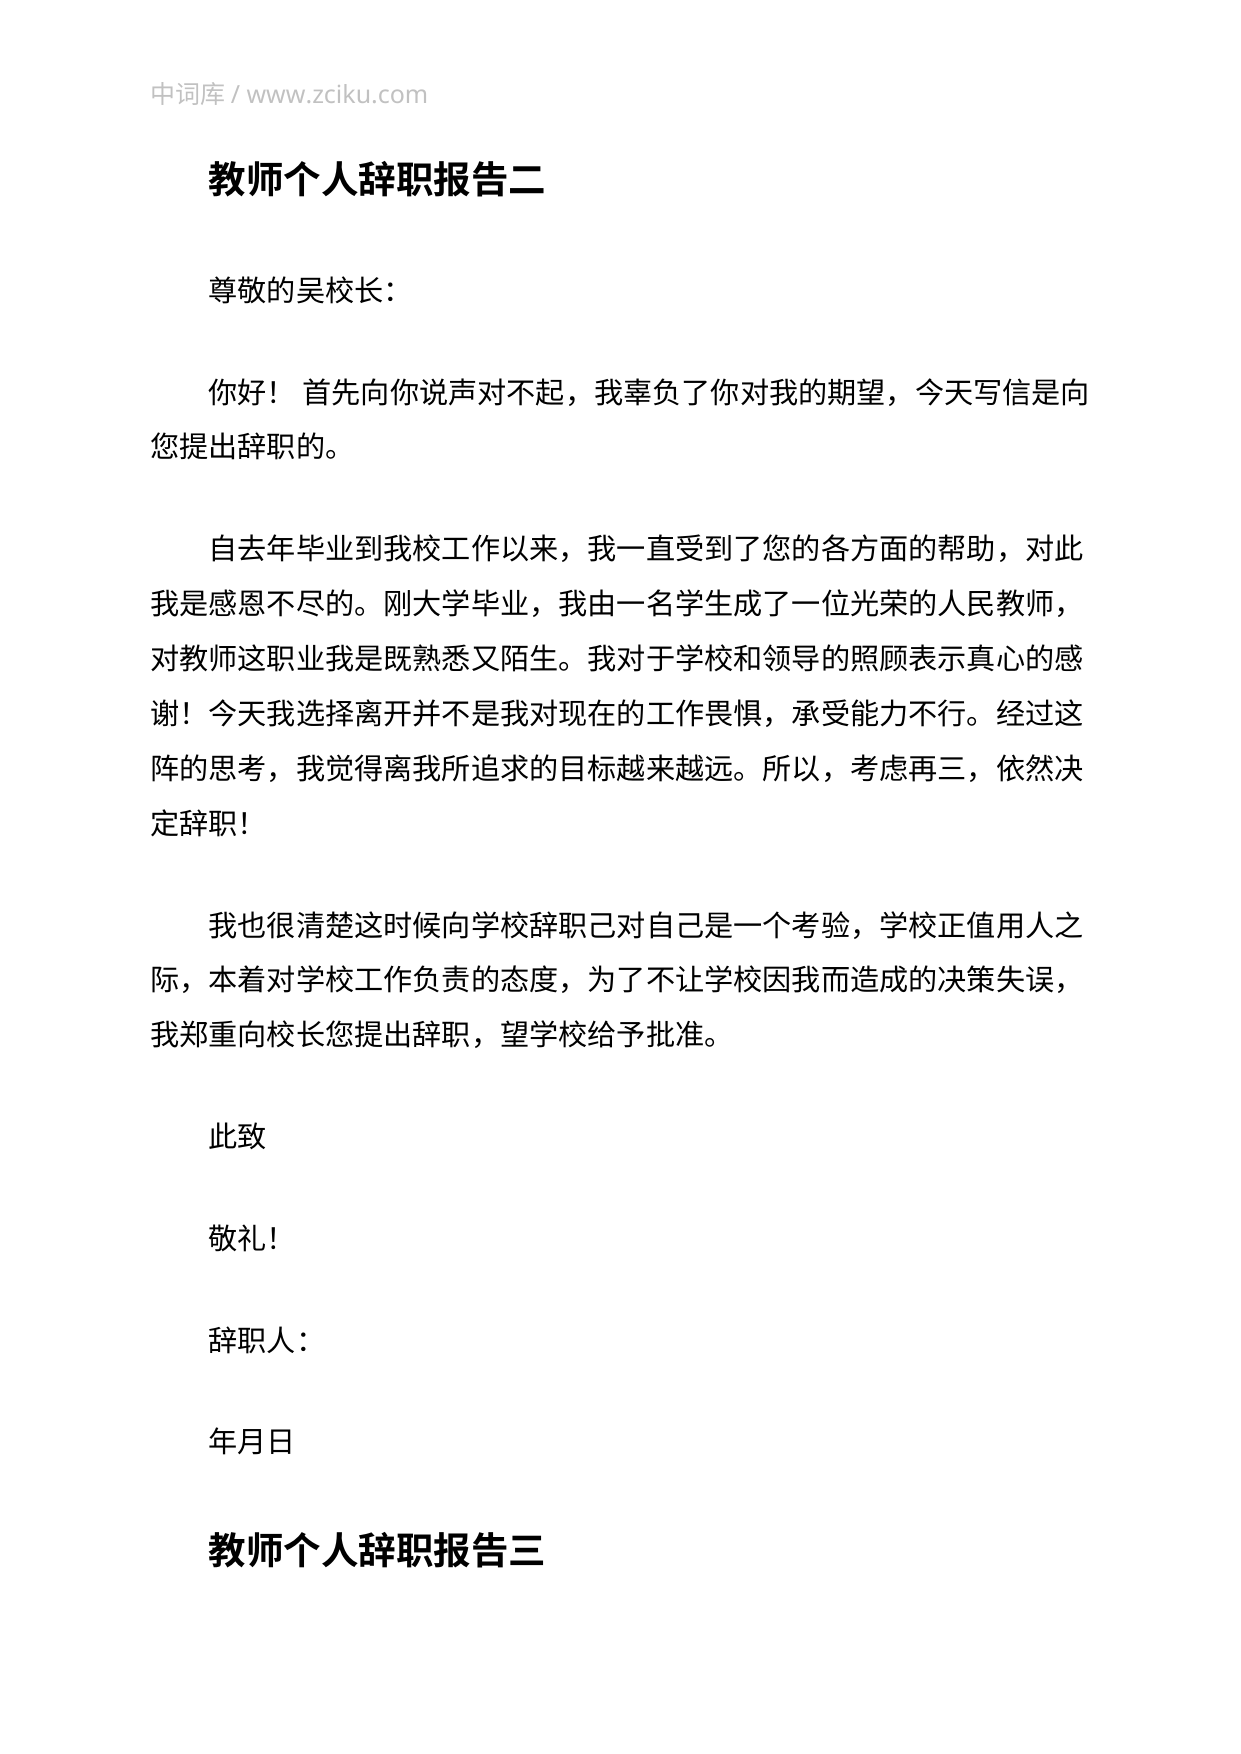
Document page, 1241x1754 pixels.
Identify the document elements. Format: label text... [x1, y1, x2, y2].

text 教师个人辞职报告三 [150, 1521, 1090, 1575]
text 教师个人辞职报告二 [150, 150, 1090, 204]
text 尊敬的吴校长： [150, 267, 1090, 310]
text 自去年毕业到我校工作以来，我一直受到了您的各方面的帮助，对此我是感恩不尽的。刚大学毕业，我由一名学生成了一位光荣的人民教师，对教师这职业我是既熟悉又陌生。我对于学校和领导的照顾表示真心的感谢！今天我选择离开并不是我对现在的工作畏惧，承受能力不行。经过这阵的思考，我觉得离我所追求的目标越来越远。所以，考虑再三，依然决定辞职！ [150, 526, 1090, 843]
text 敬礼！ [150, 1215, 1090, 1258]
text 辞职人： [150, 1317, 1090, 1359]
text 此致 [150, 1114, 1090, 1156]
text 我也很清楚这时候向学校辞职己对自己是一个考验，学校正值用人之际，本着对学校工作负责的态度，为了不让学校因我而造成的决策失误，我郑重向校长您提出辞职，望学校给予批准。 [150, 902, 1090, 1054]
text 年月日 [150, 1419, 1090, 1461]
text 你好！ 首先向你说声对不起，我辜负了你对我的期望，今天写信是向您提出辞职的。 [150, 369, 1090, 466]
